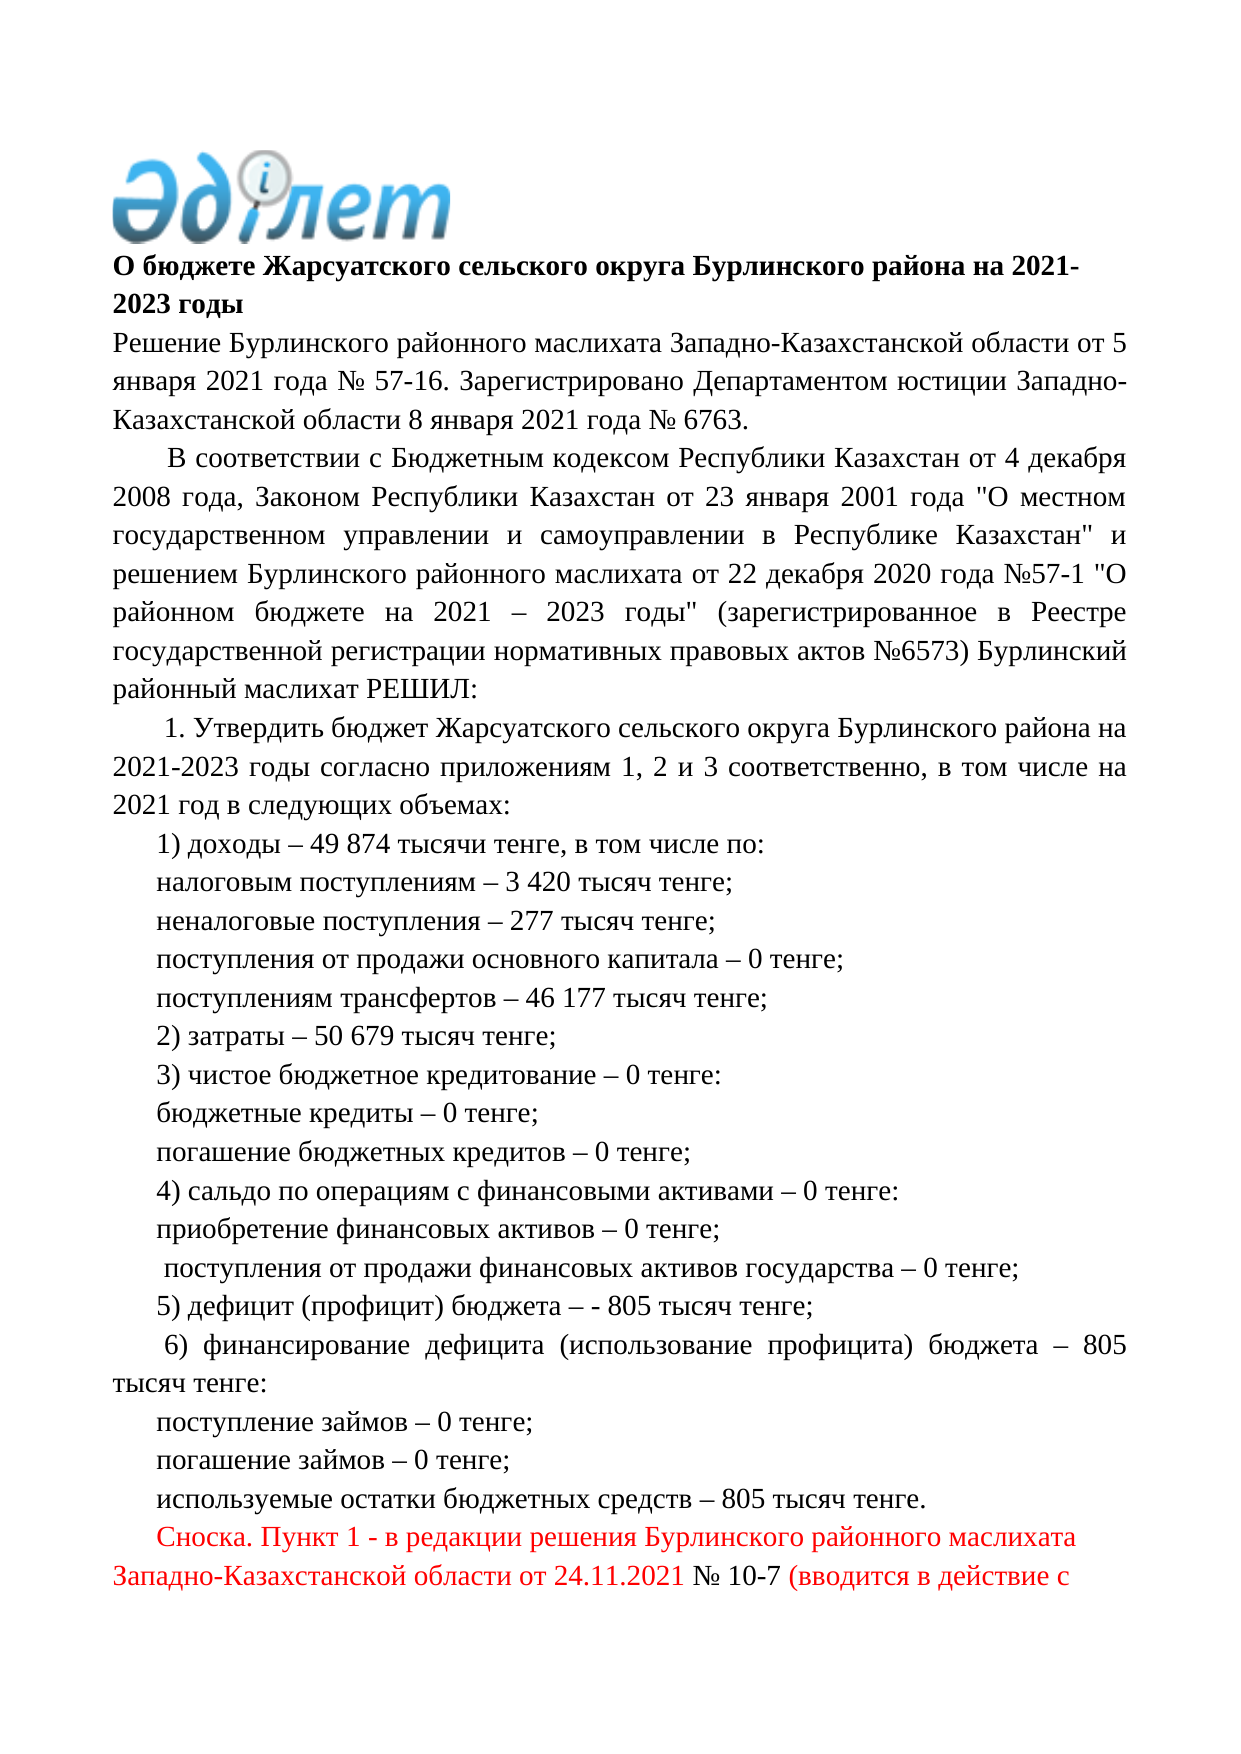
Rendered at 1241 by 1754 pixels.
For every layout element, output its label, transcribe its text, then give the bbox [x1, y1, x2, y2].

picture [112, 150, 451, 244]
text 1) доходы – 49 874 тысячи тенге, в том числе по: [112, 826, 1128, 859]
text поступления от продажи основного капитала – 0 тенге; [112, 941, 1128, 975]
text 6) финансирование дефицита (использование профицита) бюджета – 805 тысяч тенге: [112, 1327, 1128, 1399]
text 2) затраты – 50 679 тысяч тенге; [112, 1018, 1128, 1052]
text О бюджете Жарсуатского сельского округа Бурлинского района на 2021-2023 годы [112, 248, 1128, 320]
text налоговым поступлениям – 3 420 тысяч тенге; [112, 864, 1128, 898]
text 5) дефицит (профицит) бюджета – - 805 тысяч тенге; [112, 1288, 1128, 1322]
text 3) чистое бюджетное кредитование – 0 тенге: [112, 1057, 1128, 1091]
text В соответствии с Бюджетным кодексом Республики Казахстан от 4 декабря 2008 года, Законом Республики Казахстан от 23 января 2001 года "О местном государственном управлении и самоуправлении в Республике Казахстан" и решением Бурлинского районного маслихата от 22 декабря 2020 года №57-1 "О районном бюджете на 2021 – 2023 годы" (зарегистрированное в Реестре государственной регистрации нормативных правовых актов №6573) Бурлинский районный маслихат РЕШИЛ: [112, 440, 1128, 705]
text 4) сальдо по операциям с финансовыми активами – 0 тенге: [112, 1173, 1128, 1206]
text бюджетные кредиты – 0 тенге; [112, 1096, 1128, 1129]
text неналоговые поступления – 277 тысяч тенге; [112, 903, 1128, 936]
text погашение займов – 0 тенге; [112, 1442, 1128, 1476]
text поступлениям трансфертов – 46 177 тысяч тенге; [112, 980, 1128, 1013]
text Решение Бурлинского районного маслихата Западно-Казахстанской области от 5 января 2021 года № 57-16. Зарегистрировано Департаментом юстиции Западно-Казахстанской области 8 января 2021 года № 6763. [112, 325, 1128, 435]
text приобретение финансовых активов – 0 тенге; [112, 1211, 1128, 1245]
text используемые остатки бюджетных средств – 805 тысяч тенге. [112, 1481, 1128, 1514]
text погашение бюджетных кредитов – 0 тенге; [112, 1134, 1128, 1168]
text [112, 1519, 1128, 1592]
text поступление займов – 0 тенге; [112, 1404, 1128, 1437]
text 1. Утвердить бюджет Жарсуатского сельского округа Бурлинского района на 2021-2023 годы согласно приложениям 1, 2 и 3 соответственно, в том числе на 2021 год в следующих объемах: [112, 710, 1128, 821]
text поступления от продажи финансовых активов государства – 0 тенге; [112, 1250, 1128, 1283]
